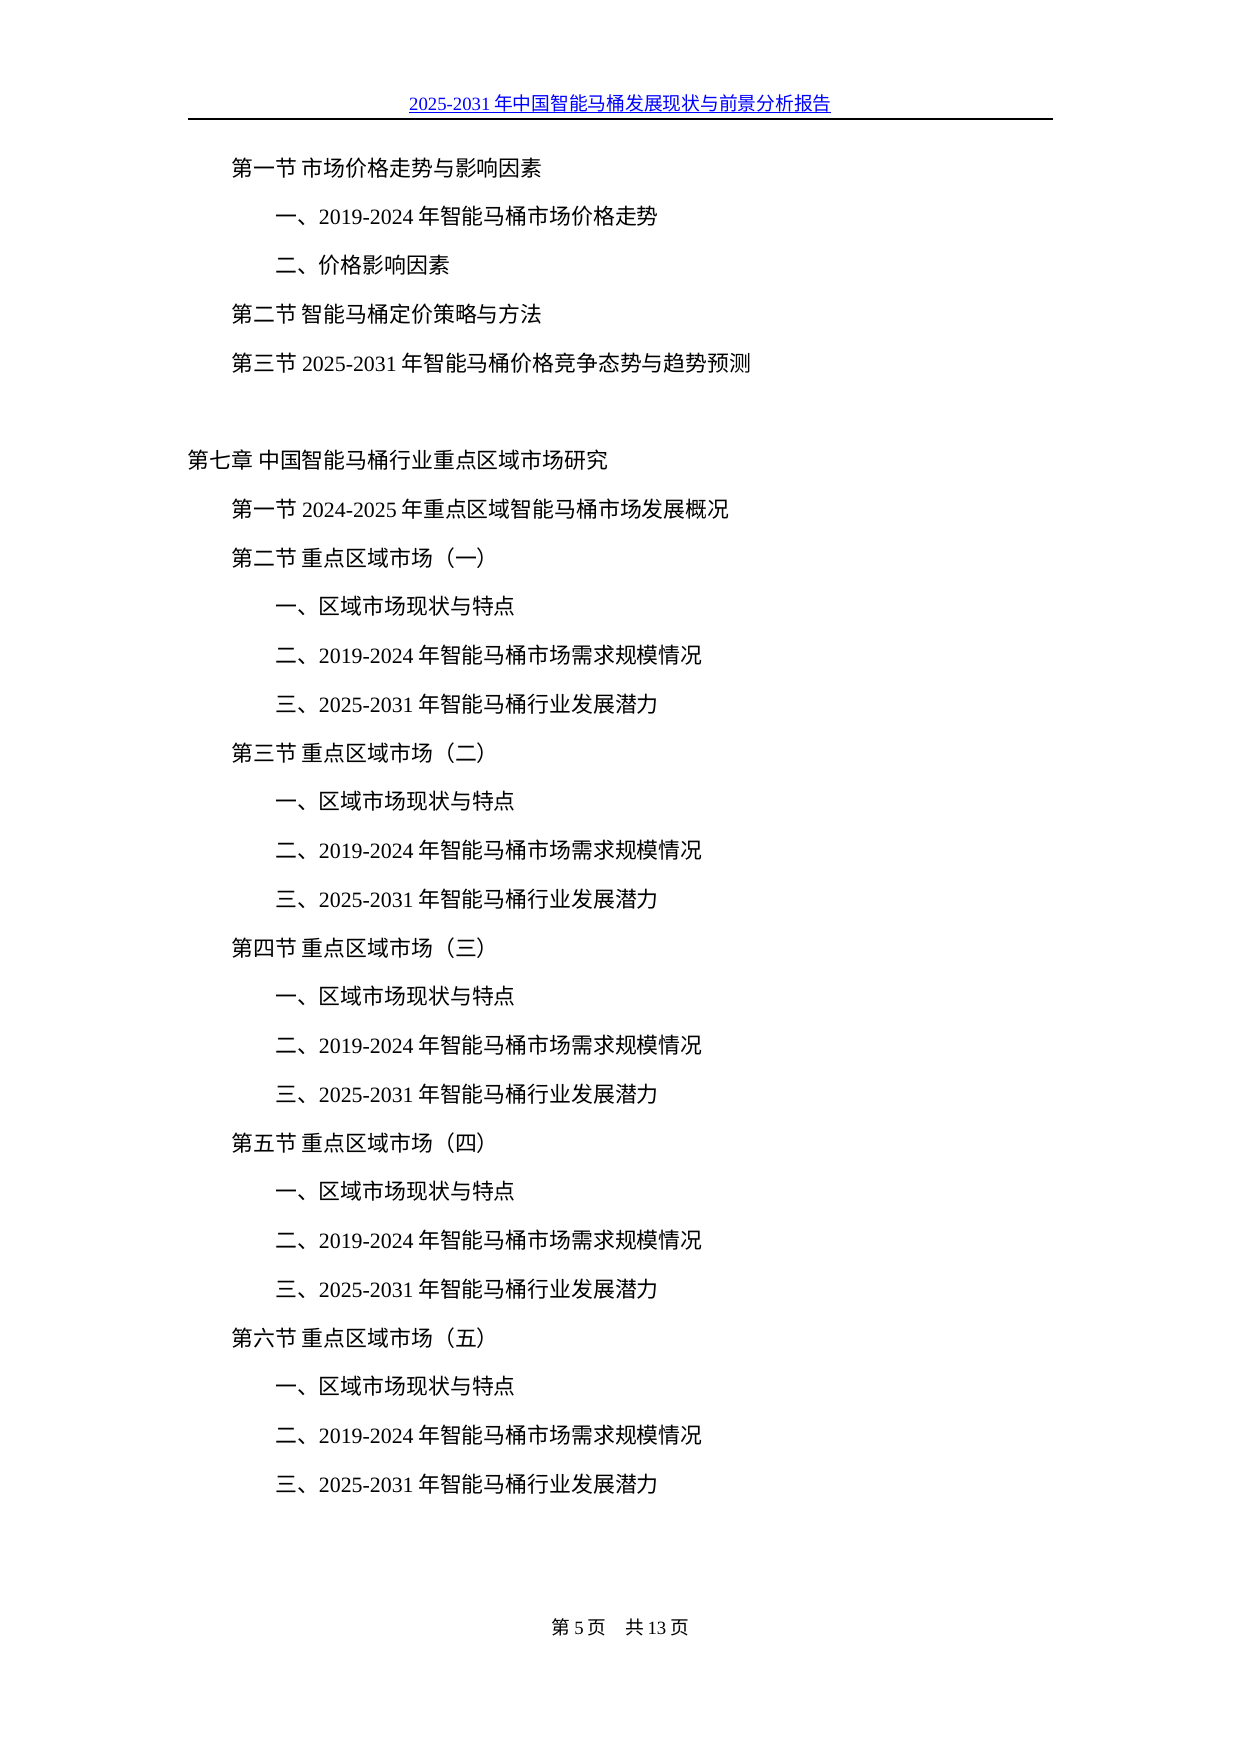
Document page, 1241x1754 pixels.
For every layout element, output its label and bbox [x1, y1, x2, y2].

text [187, 150, 1053, 1499]
